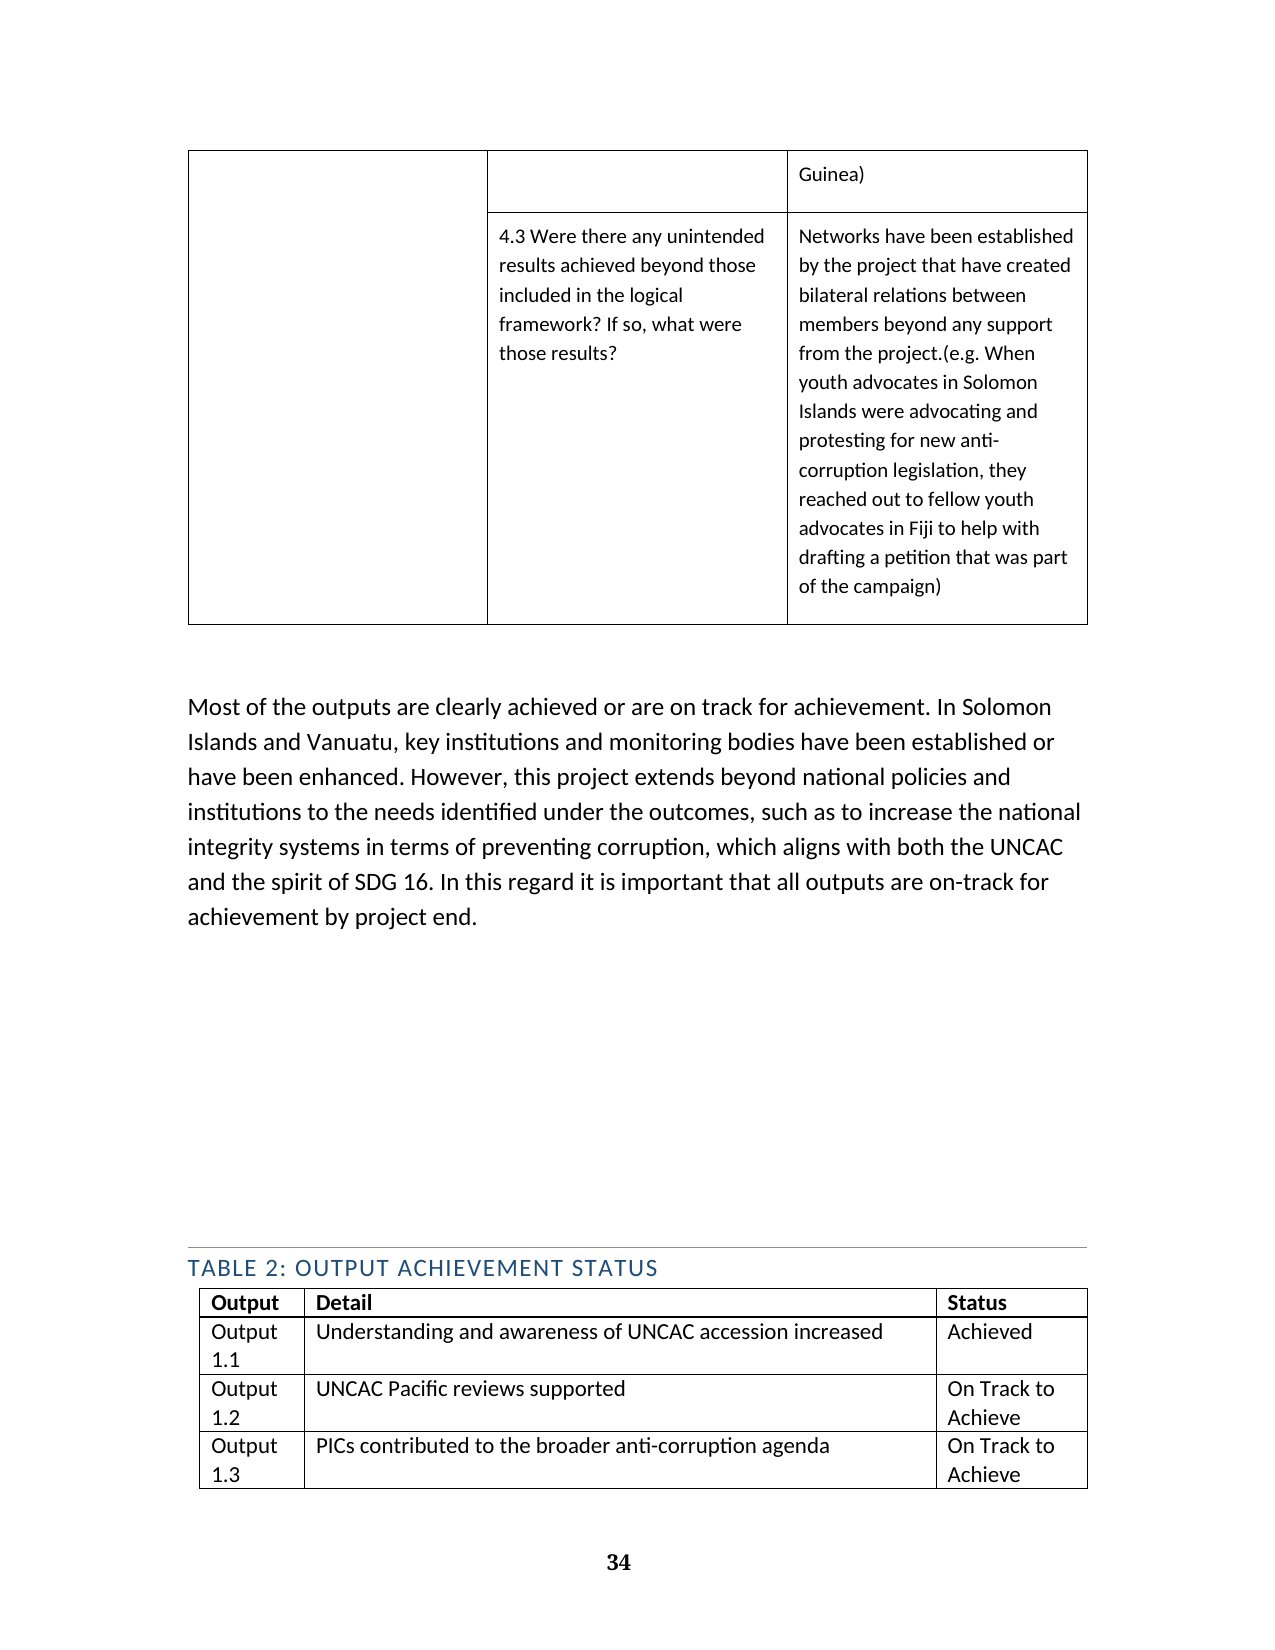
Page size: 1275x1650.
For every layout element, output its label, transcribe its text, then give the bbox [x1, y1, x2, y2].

table_cell Output 1.3 [200, 1432, 304, 1488]
table_cell Achieved [937, 1318, 1087, 1373]
table_cell Networks have been established by the project that have created bilateral relations between members beyond any support from the project.(e.g. When youth advocates in Solomon Islands were advocating and protesting for new anti-corruption legislation, they reached out to fellow youth advocates in Fiji to help with drafting a petition that was part of the campaign) [788, 213, 1087, 624]
table_cell Understanding and awareness of UNCAC accession increased [305, 1318, 936, 1373]
table_cell On Track to Achieve [937, 1432, 1087, 1488]
text Most of the outputs are clearly achieved or are on track for achievement. In Solomon Islands and Vanuatu, key institutions and monitoring bodies have been established or have been enhanced. However, this project extends beyond national policies and institutions to the needs identified under the outcomes, such as to increase the national integrity systems in terms of preventing corruption, which aligns with both the UNCAC and the spirit of SDG 16. In this regard it is important that all outputs are on-track for achievement by project end. [187, 691, 1087, 932]
table_cell Output 1.1 [200, 1318, 304, 1373]
table_cell On Track to Achieve [937, 1375, 1087, 1431]
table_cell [488, 151, 787, 212]
table_header Status [937, 1289, 1087, 1316]
table_cell Output 1.2 [200, 1375, 304, 1431]
table_cell 4.3 Were there any unintended results achieved beyond those included in the logical framework? If so, what were those results? [488, 213, 787, 624]
table_header Detail [305, 1289, 936, 1316]
table_cell PICs contributed to the broader anti-corruption agenda [305, 1432, 936, 1488]
table_cell UNCAC Pacific reviews supported [305, 1375, 936, 1431]
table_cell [788, 151, 1087, 212]
subtitle Table 2: Output Achievement Status [187, 1248, 1087, 1283]
table_header Output [200, 1289, 304, 1316]
